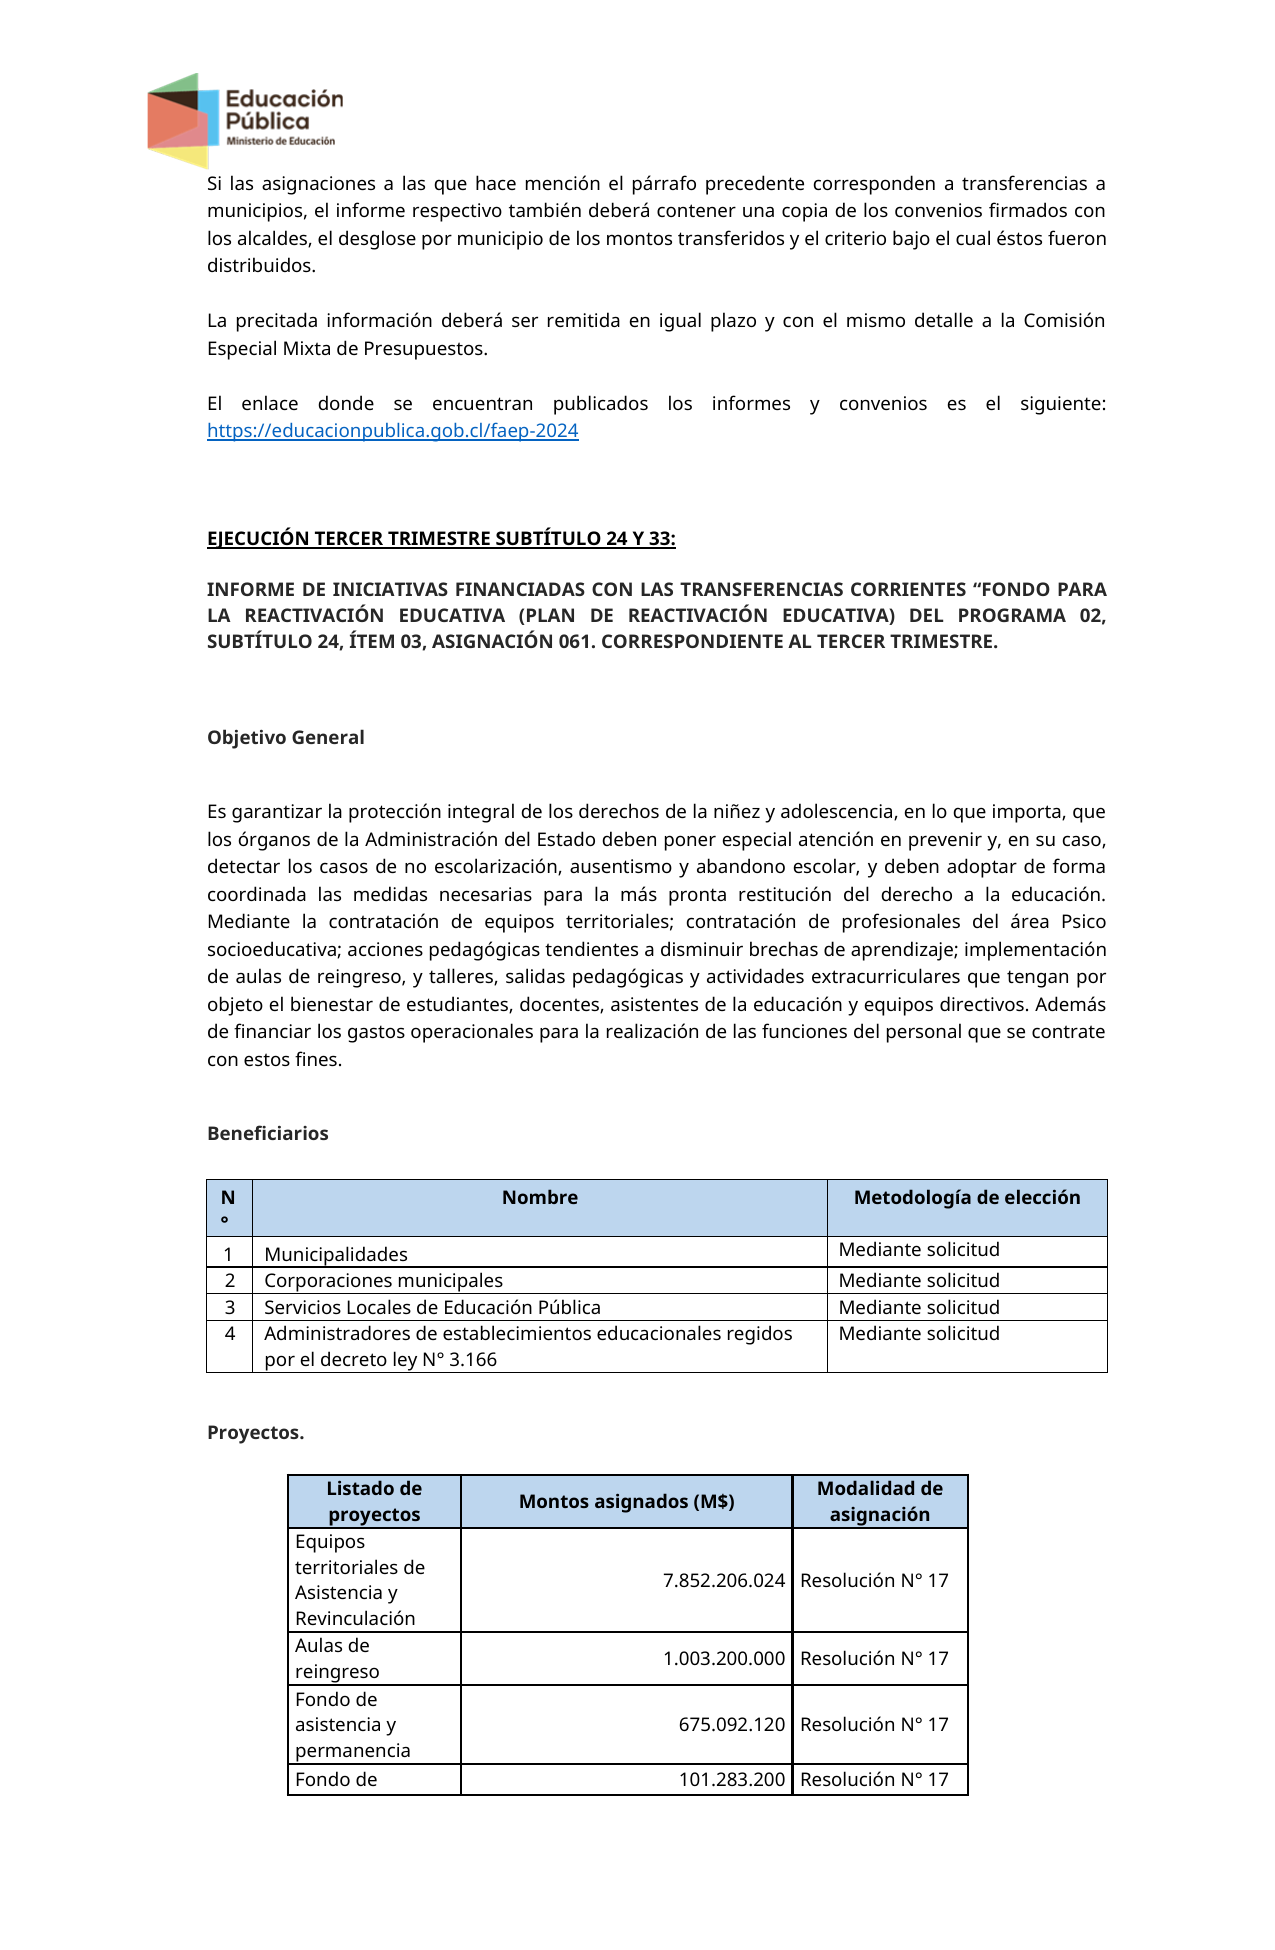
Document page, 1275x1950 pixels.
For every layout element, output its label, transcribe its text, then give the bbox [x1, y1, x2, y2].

table_cell 3 [207, 1294, 252, 1319]
table_cell 4 [207, 1321, 252, 1372]
table_cell Mediante solicitud [828, 1237, 1107, 1266]
table_cell 7.852.206.024 [462, 1529, 791, 1631]
subtitle Es garantizar la protección integral de los derechos de la niñez y adolescencia, en lo que importa, que los órganos de la Administración del Estado deben poner especial atención en prevenir y, en su caso, detectar los casos de no escolarización, ausentismo y abandono escolar, y deben adoptar de forma coordinada las medidas necesarias para la más pronta restitución del derecho a la educación. Mediante la contratación de equipos territoriales; contratación de profesionales del área Psico socioeducativa; acciones pedagógicas tendientes a disminuir brechas de aprendizaje; implementación de aulas de reingreso, y talleres, salidas pedagógicas y actividades extracurriculares que tengan por objeto el bienestar de estudiantes, docentes, asistentes de la educación y equipos directivos. Además de financiar los gastos operacionales para la realización de las funciones del personal que se contrate con estos fines. [207, 798, 1107, 1071]
table_cell Aulas de reingreso [289, 1633, 460, 1684]
table_cell Resolución N° 17 [794, 1633, 967, 1684]
table_header Montos asignados (M$) [462, 1476, 791, 1527]
text Si las asignaciones a las que hace mención el párrafo precedente corresponden a transferencias a municipios, el informe respectivo también deberá contener una copia de los convenios firmados con los alcaldes, el desglose por municipio de los montos transferidos y el criterio bajo el cual éstos fueron distribuidos. [207, 170, 1107, 278]
table_cell Fondo de asistencia y permanencia [289, 1686, 460, 1762]
table_header Listado de proyectos [289, 1476, 460, 1527]
table_header Modalidad de asignación [794, 1476, 967, 1527]
text EJECUCIÓN TERCER TRIMESTRE SUBTÍTULO 24 Y 33: [148, 525, 1102, 551]
table_cell Municipalidades [253, 1237, 827, 1266]
subtitle Objetivo General [207, 724, 1107, 749]
table_cell Fondo de emergencia [289, 1765, 460, 1794]
table_cell Corporaciones municipales [253, 1268, 827, 1293]
text La precitada información deberá ser remitida en igual plazo y con el mismo detalle a la Comisión Especial Mixta de Presupuestos. [207, 307, 1107, 360]
table_cell Mediante solicitud [828, 1294, 1107, 1319]
table_cell Resolución N° 17 [794, 1529, 967, 1631]
table_cell 101.283.200 [462, 1765, 791, 1794]
table_cell 2 [207, 1268, 252, 1293]
table_cell Equipos territoriales de Asistencia y Revinculación [289, 1529, 460, 1631]
table_cell Resolución N° 17 [794, 1686, 967, 1762]
table_header Nombre [253, 1180, 827, 1236]
table_cell 675.092.120 [462, 1686, 791, 1762]
table_header N° [207, 1180, 252, 1236]
table_cell Administradores de establecimientos educacionales regidos por el decreto ley N° 3.166 [253, 1321, 827, 1372]
table_cell 1 [207, 1237, 252, 1266]
text El enlace donde se encuentran publicados los informes y convenios es el siguiente: https://educacionpublica.gob.cl/faep-2024 [207, 390, 1107, 443]
subtitle Proyectos. [207, 1419, 1107, 1445]
subtitle Informe De Iniciativas Financiadas Con Las Transferencias Corrientes “Fondo para la Reactivación Educativa (Plan de Reactivación Educativa) Del Programa 02, Subtítulo 24, Ítem 03, Asignación 061. Correspondiente Al TERCER Trimestre. [207, 576, 1107, 653]
table_cell Servicios Locales de Educación Pública [253, 1294, 827, 1319]
subtitle Beneficiarios [207, 1120, 1107, 1146]
table_cell Mediante solicitud [828, 1321, 1107, 1372]
picture [147, 73, 343, 170]
table_cell Resolución N° 17 [794, 1765, 967, 1794]
table_cell 1.003.200.000 [462, 1633, 791, 1684]
table_header Metodología de elección [828, 1180, 1107, 1236]
table_cell Mediante solicitud [828, 1268, 1107, 1293]
